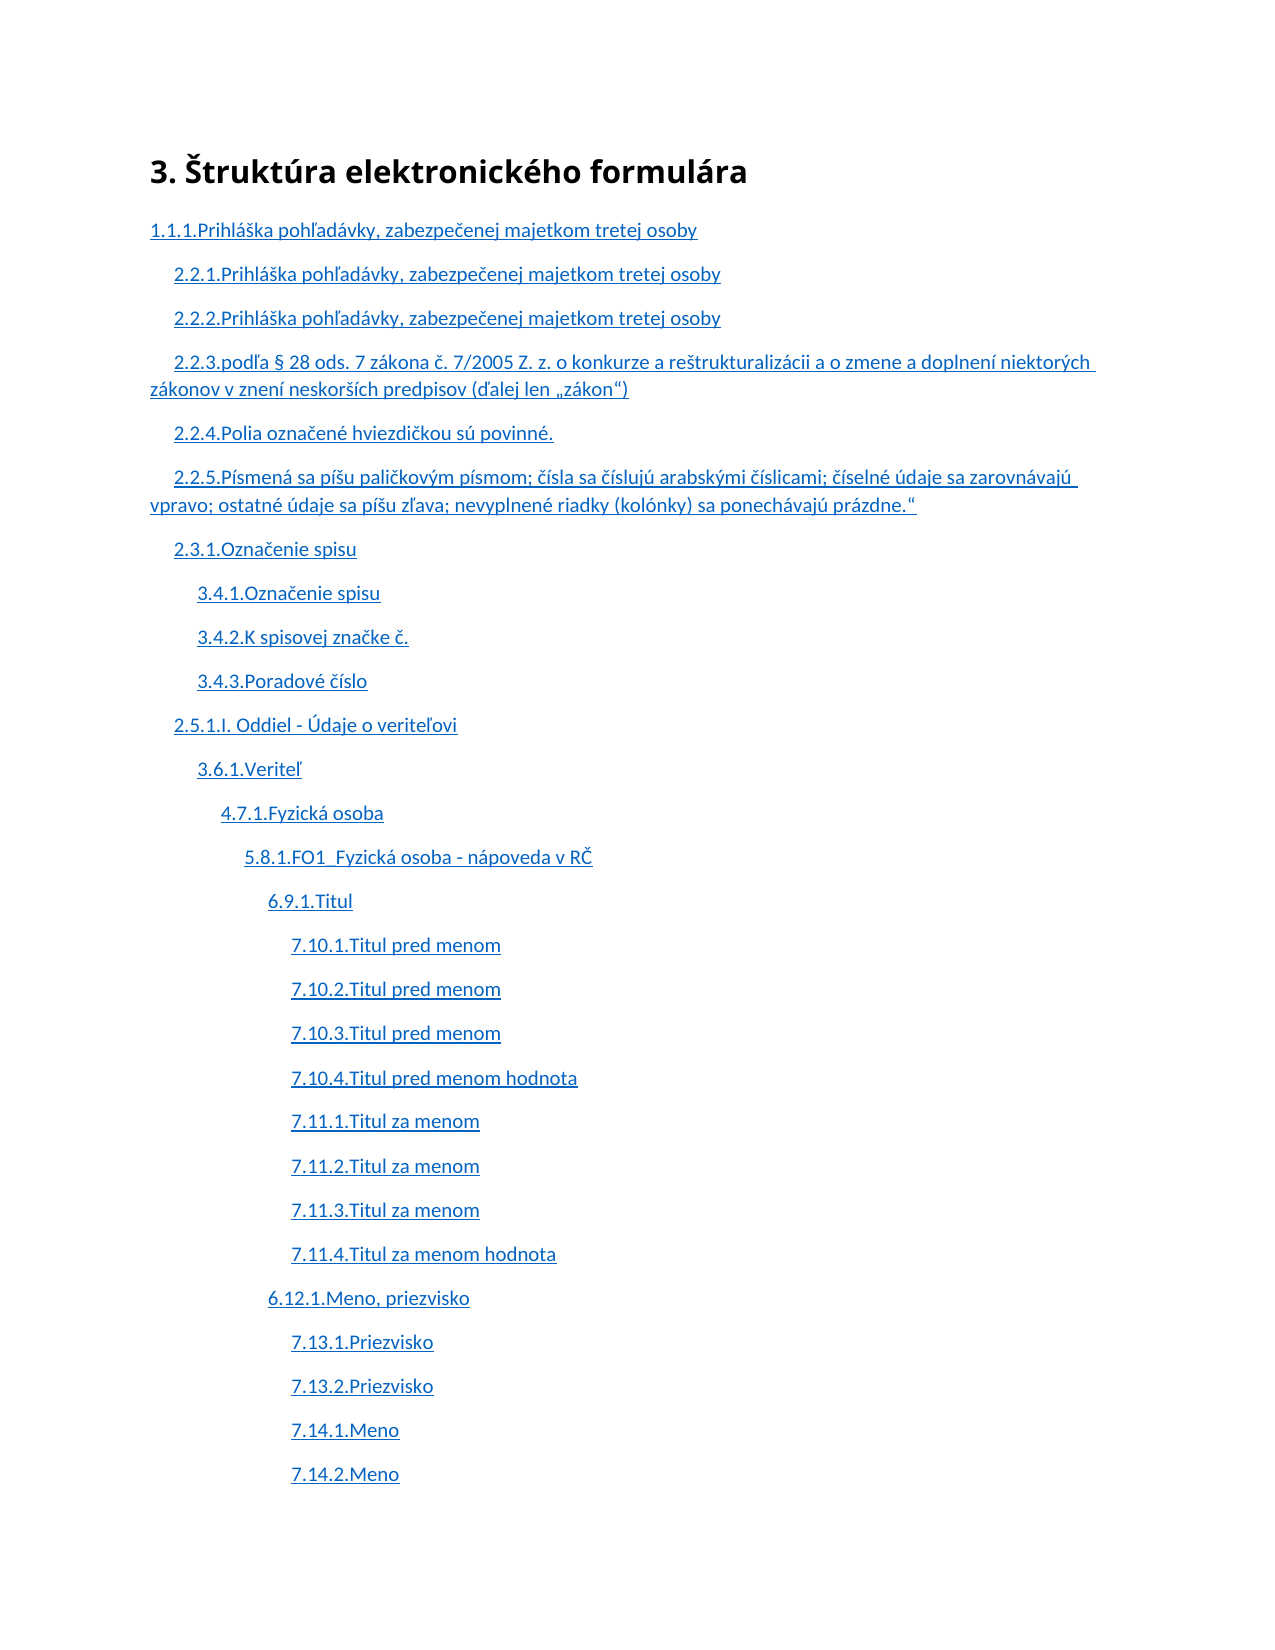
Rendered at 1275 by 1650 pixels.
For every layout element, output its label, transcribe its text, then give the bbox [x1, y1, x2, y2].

text 2.2.2.Prihláška pohľadávky, zabezpečenej majetkom tretej osoby [150, 305, 1125, 330]
text 7.11.2.Titul za menom [150, 1153, 1125, 1178]
text 7.14.1.Meno [150, 1417, 1125, 1443]
text 5.8.1.FO1_Fyzická osoba - nápoveda v RČ [150, 844, 1125, 870]
text 7.10.3.Titul pred menom [150, 1021, 1125, 1046]
text 7.14.2.Meno [150, 1461, 1125, 1487]
text 6.9.1.Titul [150, 888, 1125, 914]
text 7.13.1.Priezvisko [150, 1329, 1125, 1354]
text 4.7.1.Fyzická osoba [150, 800, 1125, 826]
text 3.6.1.Veriteľ [150, 756, 1125, 782]
text 2.2.3.podľa § 28 ods. 7 zákona č. 7/2005 Z. z. o konkurze a reštrukturalizácii a o zmene a doplnení niektorých zákonov v znení neskorších predpisov (ďalej len „zákon“) [150, 349, 1125, 402]
subtitle 3. Štruktúra elektronického formulára [150, 150, 1125, 193]
text 7.10.2.Titul pred menom [150, 977, 1125, 1002]
text 7.11.1.Titul za menom [150, 1109, 1125, 1134]
text 2.2.5.Písmená sa píšu paličkovým písmom; čísla sa číslujú arabskými číslicami; číselné údaje sa zarovnávajú vpravo; ostatné údaje sa píšu zľava; nevyplnené riadky (kolónky) sa ponechávajú prázdne.“ [150, 464, 1125, 517]
text 2.2.4.Polia označené hviezdičkou sú povinné. [150, 420, 1125, 446]
text 1.1.1.Prihláška pohľadávky, zabezpečenej majetkom tretej osoby [150, 217, 1125, 242]
text 6.12.1.Meno, priezvisko [150, 1285, 1125, 1310]
text 7.11.4.Titul za menom hodnota [150, 1241, 1125, 1266]
text 7.10.4.Titul pred menom hodnota [150, 1065, 1125, 1090]
text 3.4.3.Poradové číslo [150, 668, 1125, 693]
text 7.13.2.Priezvisko [150, 1373, 1125, 1398]
text 2.5.1.I. Oddiel - Údaje o veriteľovi [150, 712, 1125, 738]
text 2.3.1.Označenie spisu [150, 536, 1125, 561]
text 3.4.1.Označenie spisu [150, 580, 1125, 605]
text 7.11.3.Titul za menom [150, 1197, 1125, 1222]
text 3.4.2.K spisovej značke č. [150, 624, 1125, 649]
text 7.10.1.Titul pred menom [150, 932, 1125, 958]
text 2.2.1.Prihláška pohľadávky, zabezpečenej majetkom tretej osoby [150, 261, 1125, 286]
